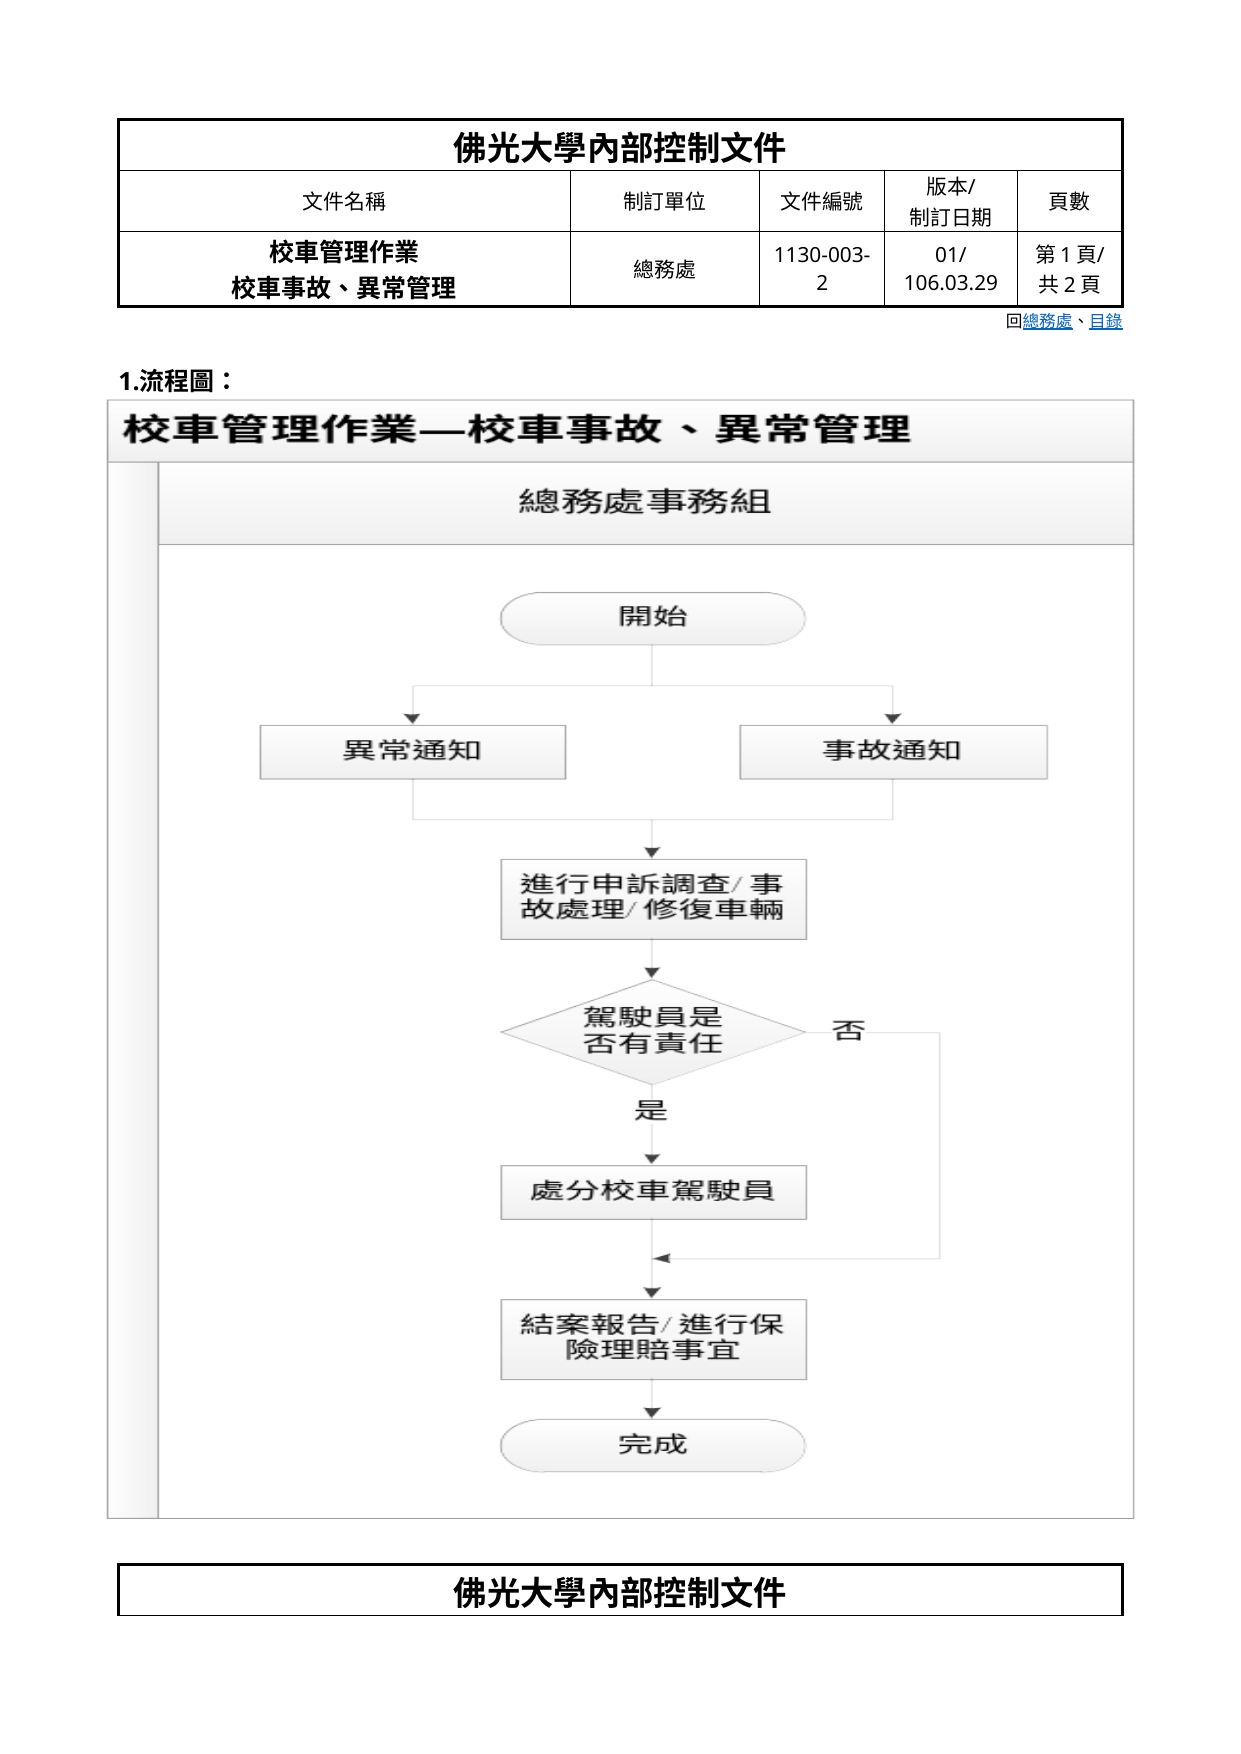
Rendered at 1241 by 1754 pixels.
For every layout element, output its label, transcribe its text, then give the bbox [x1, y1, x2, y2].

table_cell 1130-003-2 [760, 232, 884, 304]
text 回總務處、目錄 [118, 308, 1122, 332]
table_cell 文件名稱 [120, 171, 570, 231]
table_cell 頁數 [1018, 171, 1121, 231]
table_cell 制訂單位 [571, 171, 759, 231]
table_cell 文件編號 [760, 171, 884, 231]
table_cell 第1頁/ 共2頁 [1018, 232, 1121, 304]
table_header 佛光大學內部控制文件 [120, 121, 1121, 169]
table_header 佛光大學內部控制文件 [120, 1566, 1121, 1614]
table_cell 校車管理作業 校車事故、異常管理 [120, 232, 570, 304]
text 1.流程圖： [118, 361, 1122, 397]
table_cell 01/ 106.03.29 [885, 232, 1017, 304]
table_cell 總務處 [571, 232, 759, 304]
table_cell 版本/ 制訂日期 [885, 171, 1017, 231]
